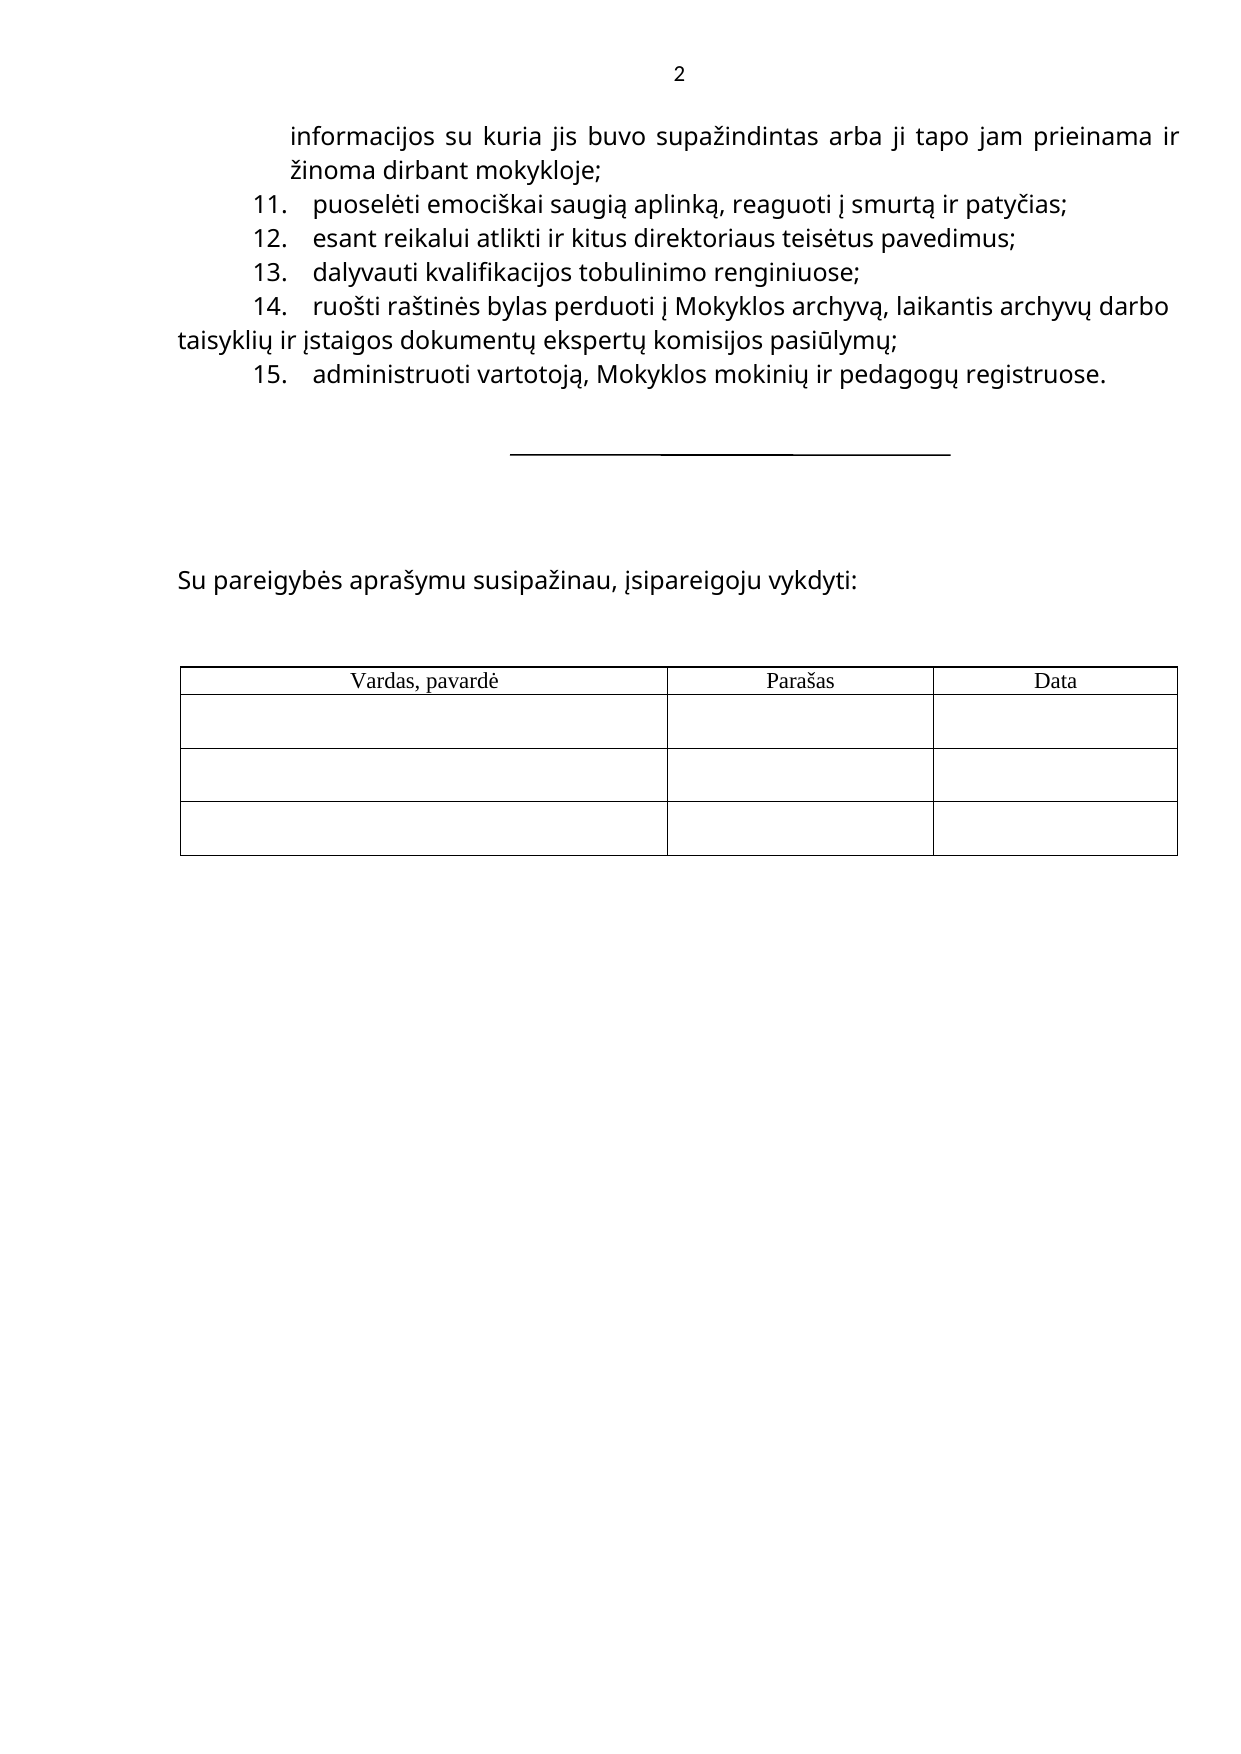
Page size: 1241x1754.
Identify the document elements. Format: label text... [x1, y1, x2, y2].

list ruošti raštinės bylas perduoti į Mokyklos archyvą, laikantis archyvų darbo taisyklių ir įstaigos dokumentų ekspertų komisijos pasiūlymų; [177, 288, 1181, 357]
table_cell [934, 695, 1177, 747]
list administruoti vartotoją, Mokyklos mokinių ir pedagogų registruose. [177, 357, 1181, 391]
table_cell [668, 695, 933, 747]
table_cell [181, 802, 667, 855]
table_cell [181, 749, 667, 801]
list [252, 118, 1181, 186]
table_cell [934, 749, 1177, 801]
table_header Parašas [668, 668, 933, 694]
text Su pareigybės aprašymu susipažinau, įsipareigoju vykdyti: [177, 563, 1181, 597]
table_cell [181, 695, 667, 747]
table_header Data [934, 668, 1177, 694]
list esant reikalui atlikti ir kitus direktoriaus teisėtus pavedimus; [177, 220, 1181, 254]
table_header Vardas, pavardė [181, 668, 667, 694]
table_cell [934, 802, 1177, 855]
list dalyvauti kvalifikacijos tobulinimo renginiuose; [177, 254, 1181, 288]
table_cell [668, 802, 933, 855]
table_cell [668, 749, 933, 801]
list puoselėti emociškai saugią aplinką, reaguoti į smurtą ir patyčias; [177, 186, 1181, 220]
